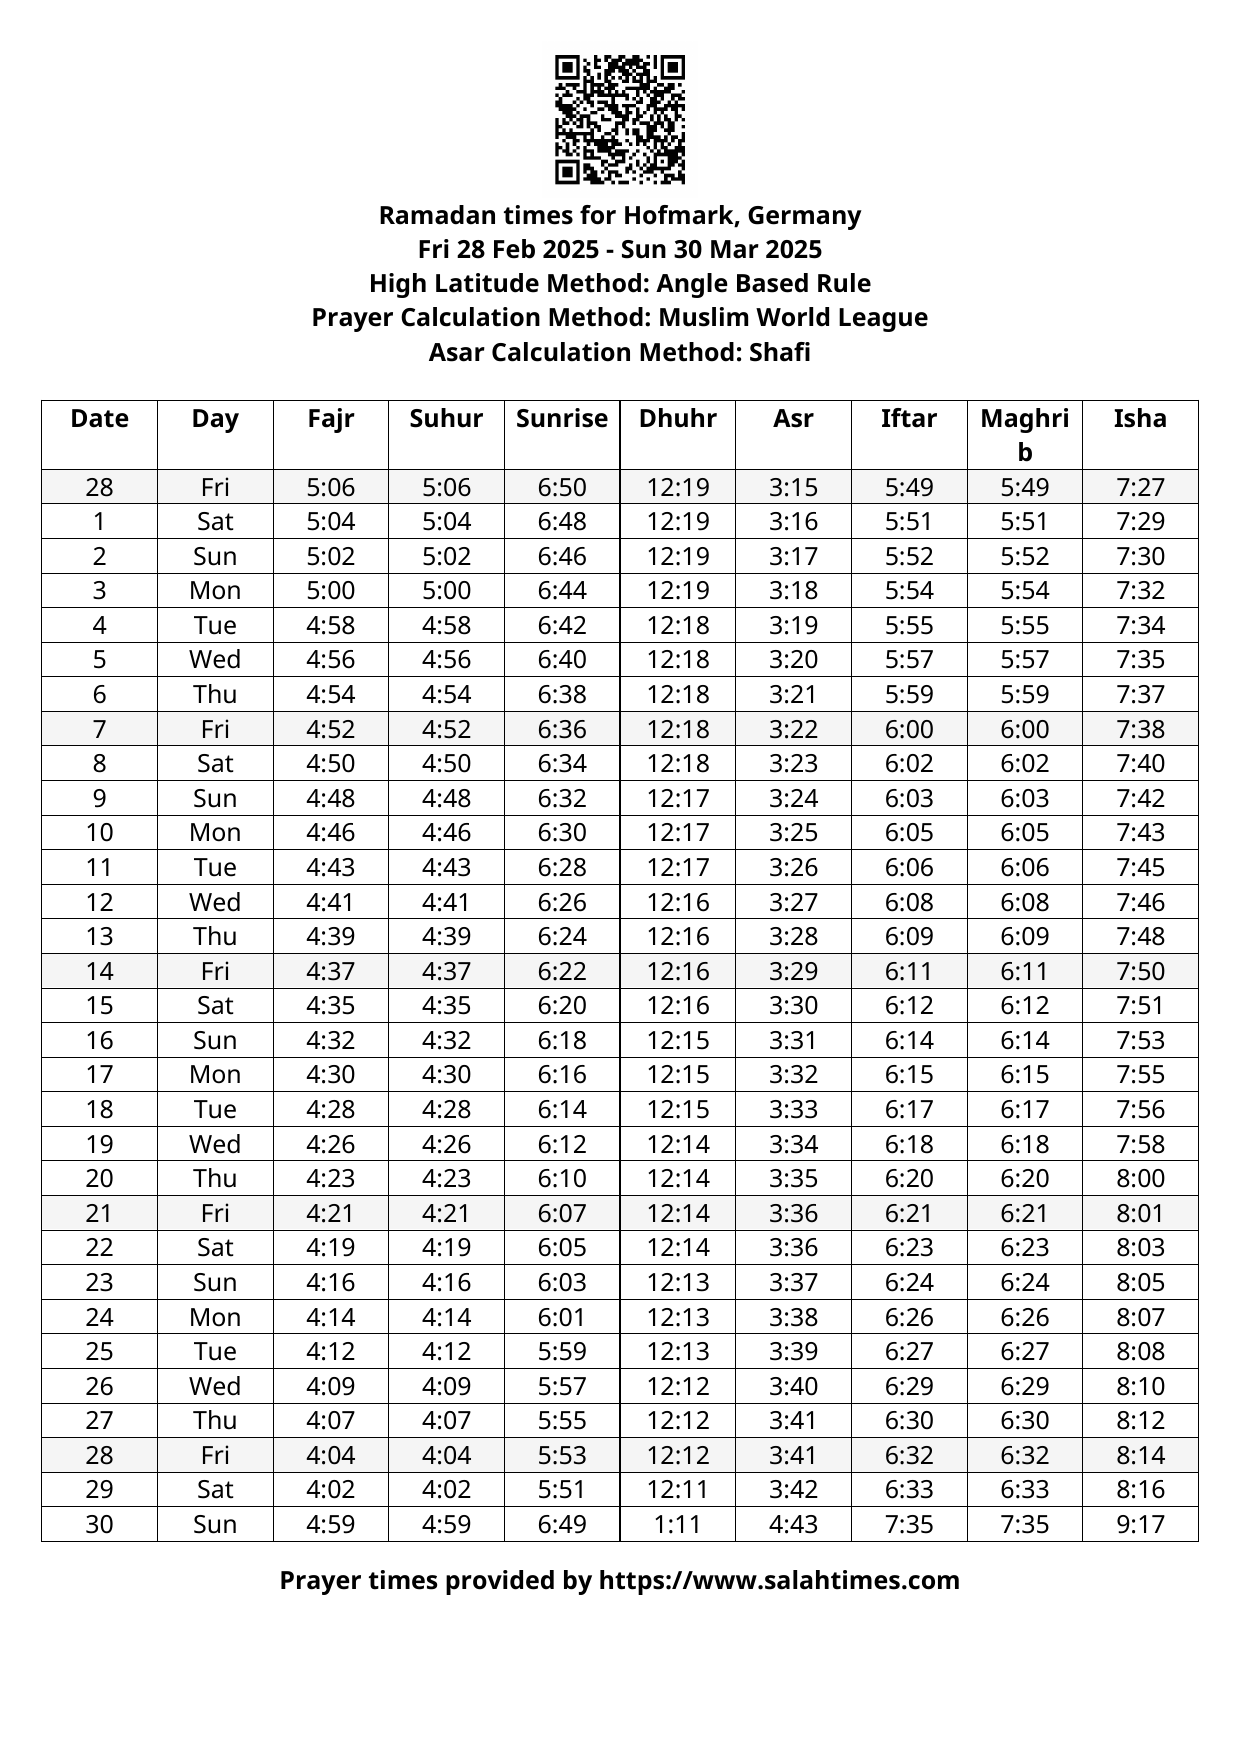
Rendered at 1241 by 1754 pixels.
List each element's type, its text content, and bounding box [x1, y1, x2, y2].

table_cell 22 [42, 1231, 157, 1264]
table_cell 7:43 [1083, 816, 1198, 849]
table_cell Sun [158, 1023, 273, 1057]
table_cell 6:17 [852, 1092, 967, 1126]
table_cell 4:59 [389, 1507, 504, 1541]
table_cell 6:15 [968, 1058, 1082, 1091]
table_cell Mon [158, 1058, 273, 1091]
table_cell 5:04 [389, 504, 504, 538]
table_cell 6:26 [968, 1300, 1082, 1333]
table_cell 5:59 [968, 677, 1082, 711]
table_cell 8 [42, 746, 157, 780]
table_cell 6:27 [968, 1334, 1082, 1368]
table_cell 2 [42, 539, 157, 572]
table_cell 9:17 [1083, 1507, 1198, 1541]
table_cell 12:18 [621, 746, 735, 780]
table_cell 29 [42, 1473, 157, 1506]
table_cell 12:19 [621, 504, 735, 538]
table_cell 7:35 [1083, 643, 1198, 676]
table_cell 4:23 [274, 1161, 388, 1195]
table_cell Thu [158, 919, 273, 953]
table_cell 4:41 [274, 885, 388, 918]
table_cell 4:52 [389, 712, 504, 745]
table_cell 4:26 [389, 1127, 504, 1160]
table_cell Mon [158, 816, 273, 849]
table_cell 6:34 [505, 746, 619, 780]
table_cell 3:40 [736, 1369, 851, 1402]
table_cell 5:57 [968, 643, 1082, 676]
table_cell 7:53 [1083, 1023, 1198, 1057]
table_cell 3:18 [736, 574, 851, 607]
table_cell 4:30 [389, 1058, 504, 1091]
table_cell Fri [158, 470, 273, 503]
table_cell 4:19 [274, 1231, 388, 1264]
table_cell 3:33 [736, 1092, 851, 1126]
table_cell 24 [42, 1300, 157, 1333]
table_cell Sat [158, 746, 273, 780]
table_cell 3:27 [736, 885, 851, 918]
table_cell 12:16 [621, 989, 735, 1022]
table_cell 5:54 [852, 574, 967, 607]
table_cell Sat [158, 504, 273, 538]
table_cell 12:16 [621, 919, 735, 953]
table_cell 4:09 [274, 1369, 388, 1402]
table_cell 6:21 [852, 1196, 967, 1229]
table_cell 28 [42, 1438, 157, 1472]
table_cell Wed [158, 1127, 273, 1160]
table_cell 6:15 [852, 1058, 967, 1091]
table_cell Thu [158, 677, 273, 711]
table_cell Thu [158, 1404, 273, 1437]
table_cell 25 [42, 1334, 157, 1368]
table_cell 12:19 [621, 574, 735, 607]
table_cell 8:14 [1083, 1438, 1198, 1472]
table_cell 3:41 [736, 1404, 851, 1437]
table_cell 4:04 [274, 1438, 388, 1472]
table_cell 5:06 [389, 470, 504, 503]
table_cell 6:40 [505, 643, 619, 676]
table_cell 3:42 [736, 1473, 851, 1506]
table_cell 6:30 [505, 816, 619, 849]
table_cell 6:18 [852, 1127, 967, 1160]
table_cell 6:32 [852, 1438, 967, 1472]
table_cell 6:46 [505, 539, 619, 572]
table_cell 5 [42, 643, 157, 676]
table_cell 6:21 [968, 1196, 1082, 1229]
table_cell 3:36 [736, 1231, 851, 1264]
table_cell 5:04 [274, 504, 388, 538]
table_cell 6:05 [505, 1231, 619, 1264]
text High Latitude Method: Angle Based Rule [42, 266, 1198, 300]
table_cell 16 [42, 1023, 157, 1057]
table_cell 12:12 [621, 1404, 735, 1437]
table_cell 4:35 [274, 989, 388, 1022]
table_cell 12:11 [621, 1473, 735, 1506]
table_cell 12:19 [621, 539, 735, 572]
table_cell 6:18 [968, 1127, 1082, 1160]
table_cell 6:29 [968, 1369, 1082, 1402]
table_cell 4:32 [389, 1023, 504, 1057]
table_cell 6:14 [505, 1092, 619, 1126]
table_cell 6:09 [852, 919, 967, 953]
table_cell Thu [158, 1161, 273, 1195]
table_cell 9 [42, 781, 157, 814]
table_cell 4:19 [389, 1231, 504, 1264]
table_cell 1:11 [621, 1507, 735, 1541]
table_cell 12:14 [621, 1127, 735, 1160]
table_cell 6:00 [852, 712, 967, 745]
table_cell 4:07 [389, 1404, 504, 1437]
table_cell 7:48 [1083, 919, 1198, 953]
table_cell 6:24 [968, 1265, 1082, 1299]
table_cell 6:30 [968, 1404, 1082, 1437]
table_cell 6:06 [852, 850, 967, 884]
table_cell 6:16 [505, 1058, 619, 1091]
table_cell 12:14 [621, 1161, 735, 1195]
table_cell 4:02 [389, 1473, 504, 1506]
table_cell 12:14 [621, 1231, 735, 1264]
table_cell 4:26 [274, 1127, 388, 1160]
table_cell Sat [158, 1473, 273, 1506]
table_cell 6:00 [968, 712, 1082, 745]
table_cell 5:49 [968, 470, 1082, 503]
table_cell 4:43 [736, 1507, 851, 1541]
table_cell 6:20 [968, 1161, 1082, 1195]
table_cell 7:29 [1083, 504, 1198, 538]
table_cell 28 [42, 470, 157, 503]
table_cell 7:50 [1083, 954, 1198, 987]
table_cell 5:59 [852, 677, 967, 711]
table_cell 8:01 [1083, 1196, 1198, 1229]
table_cell 12:19 [621, 470, 735, 503]
table_cell 8:10 [1083, 1369, 1198, 1402]
table_cell 15 [42, 989, 157, 1022]
table_cell 6:48 [505, 504, 619, 538]
table_cell 4:16 [274, 1265, 388, 1299]
table_cell 3:16 [736, 504, 851, 538]
table_cell 4:54 [274, 677, 388, 711]
table_cell 3:26 [736, 850, 851, 884]
table_cell 6:20 [505, 989, 619, 1022]
table_cell 10 [42, 816, 157, 849]
table_cell 3:29 [736, 954, 851, 987]
table_cell 19 [42, 1127, 157, 1160]
table_cell 6:44 [505, 574, 619, 607]
table_cell 7:35 [968, 1507, 1082, 1541]
table_cell 4:50 [274, 746, 388, 780]
table_cell 6:10 [505, 1161, 619, 1195]
table_cell 6:28 [505, 850, 619, 884]
table_cell 5:57 [505, 1369, 619, 1402]
table_cell 3:20 [736, 643, 851, 676]
table_cell 8:16 [1083, 1473, 1198, 1506]
table_cell 4:50 [389, 746, 504, 780]
table_cell 3:35 [736, 1161, 851, 1195]
table_cell 6:12 [968, 989, 1082, 1022]
table_cell 12:15 [621, 1058, 735, 1091]
table_cell 6:50 [505, 470, 619, 503]
table_cell 7:27 [1083, 470, 1198, 503]
table_cell 4:12 [389, 1334, 504, 1368]
table_cell 3:30 [736, 989, 851, 1022]
table_cell Sun [158, 1507, 273, 1541]
table_cell Sat [158, 1231, 273, 1264]
table_cell 4:21 [389, 1196, 504, 1229]
table_cell 4:09 [389, 1369, 504, 1402]
table_cell 4:04 [389, 1438, 504, 1472]
table_cell 7:35 [852, 1507, 967, 1541]
table_cell 4:54 [389, 677, 504, 711]
table_header Iftar [852, 401, 967, 469]
table_cell 6:03 [505, 1265, 619, 1299]
table_cell 4:12 [274, 1334, 388, 1368]
table_cell Wed [158, 1369, 273, 1402]
table_cell 3 [42, 574, 157, 607]
table_cell 3:15 [736, 470, 851, 503]
table_cell 5:51 [505, 1473, 619, 1506]
table_cell 12:16 [621, 885, 735, 918]
table_cell 6:11 [968, 954, 1082, 987]
table_cell 26 [42, 1369, 157, 1402]
table_cell 7:46 [1083, 885, 1198, 918]
table_cell Tue [158, 1334, 273, 1368]
table_cell 4:48 [274, 781, 388, 814]
picture [542, 41, 699, 198]
table_cell 3:24 [736, 781, 851, 814]
table_cell 6:32 [505, 781, 619, 814]
table_cell 3:39 [736, 1334, 851, 1368]
table_cell 4:46 [389, 816, 504, 849]
table_cell 3:37 [736, 1265, 851, 1299]
table_cell 1 [42, 504, 157, 538]
table_cell 4:39 [274, 919, 388, 953]
table_cell 12:13 [621, 1334, 735, 1368]
table_cell 30 [42, 1507, 157, 1541]
table_cell Wed [158, 885, 273, 918]
table_cell 5:00 [274, 574, 388, 607]
table_cell 3:23 [736, 746, 851, 780]
table_cell 6:12 [505, 1127, 619, 1160]
table_cell 6:27 [852, 1334, 967, 1368]
table_cell 6:22 [505, 954, 619, 987]
table_cell 4:35 [389, 989, 504, 1022]
table_cell 5:52 [852, 539, 967, 572]
table_cell 6:14 [852, 1023, 967, 1057]
table_cell 6:07 [505, 1196, 619, 1229]
table_cell 4:28 [389, 1092, 504, 1126]
table_cell 4:28 [274, 1092, 388, 1126]
table_cell 6:24 [505, 919, 619, 953]
table_cell 7:30 [1083, 539, 1198, 572]
table_cell 4:43 [274, 850, 388, 884]
table_cell 8:08 [1083, 1334, 1198, 1368]
table_cell 6:12 [852, 989, 967, 1022]
table_cell 6:02 [968, 746, 1082, 780]
table_cell 4:58 [389, 608, 504, 642]
table_cell 4:43 [389, 850, 504, 884]
table_cell 5:49 [852, 470, 967, 503]
table_cell 21 [42, 1196, 157, 1229]
table_cell 12:17 [621, 816, 735, 849]
table_cell 4:46 [274, 816, 388, 849]
table_cell 12:14 [621, 1196, 735, 1229]
table_cell 3:19 [736, 608, 851, 642]
table_cell 7:51 [1083, 989, 1198, 1022]
table_cell 8:12 [1083, 1404, 1198, 1437]
table_cell 7:42 [1083, 781, 1198, 814]
table_cell Sat [158, 989, 273, 1022]
table_cell 5:06 [274, 470, 388, 503]
table_cell 6:06 [968, 850, 1082, 884]
table_cell 14 [42, 954, 157, 987]
table_cell 7:56 [1083, 1092, 1198, 1126]
table_cell 7:38 [1083, 712, 1198, 745]
text Asar Calculation Method: Shafi [42, 334, 1198, 368]
table_cell Fri [158, 712, 273, 745]
table_cell 6:38 [505, 677, 619, 711]
table_cell Wed [158, 643, 273, 676]
table_cell 6:05 [968, 816, 1082, 849]
table_cell 5:53 [505, 1438, 619, 1472]
table_cell 12:13 [621, 1265, 735, 1299]
table_cell 3:41 [736, 1438, 851, 1472]
table_cell 6:05 [852, 816, 967, 849]
table_header Maghrib [968, 401, 1082, 469]
table_cell 6:24 [852, 1265, 967, 1299]
table_cell 4:58 [274, 608, 388, 642]
table_cell 6:33 [968, 1473, 1082, 1506]
table_header Suhur [389, 401, 504, 469]
table_cell 4:56 [389, 643, 504, 676]
text Prayer Calculation Method: Muslim World League [42, 300, 1198, 334]
text Prayer times provided by https://www.salahtimes.com [42, 1563, 1198, 1597]
table_cell 13 [42, 919, 157, 953]
table_cell 7:37 [1083, 677, 1198, 711]
table_cell 6:08 [852, 885, 967, 918]
table_cell Mon [158, 1300, 273, 1333]
table_cell 4:56 [274, 643, 388, 676]
table_cell 8:07 [1083, 1300, 1198, 1333]
table_cell 4:21 [274, 1196, 388, 1229]
table_cell 5:54 [968, 574, 1082, 607]
table_cell 4:32 [274, 1023, 388, 1057]
table_cell Fri [158, 1196, 273, 1229]
table_cell 5:59 [505, 1334, 619, 1368]
table_cell 8:03 [1083, 1231, 1198, 1264]
table_cell 12:18 [621, 643, 735, 676]
table_header Fajr [274, 401, 388, 469]
table_cell 6:26 [852, 1300, 967, 1333]
table_cell 6:01 [505, 1300, 619, 1333]
table_cell 3:21 [736, 677, 851, 711]
table_cell 12:12 [621, 1369, 735, 1402]
table_cell 6:09 [968, 919, 1082, 953]
table_cell 6:20 [852, 1161, 967, 1195]
table_cell 5:51 [968, 504, 1082, 538]
table_cell Tue [158, 1092, 273, 1126]
table_cell 6:02 [852, 746, 967, 780]
table_header Isha [1083, 401, 1198, 469]
table_cell 3:28 [736, 919, 851, 953]
table_cell Sun [158, 539, 273, 572]
table_cell 3:36 [736, 1196, 851, 1229]
table_cell 12:15 [621, 1023, 735, 1057]
table_cell 6:29 [852, 1369, 967, 1402]
table_cell 4:14 [389, 1300, 504, 1333]
table_cell 4:02 [274, 1473, 388, 1506]
table_cell 12:17 [621, 781, 735, 814]
table_cell Sun [158, 1265, 273, 1299]
text Ramadan times for Hofmark, Germany [42, 198, 1198, 232]
table_cell 6:17 [968, 1092, 1082, 1126]
table_cell 6:03 [852, 781, 967, 814]
table_header Asr [736, 401, 851, 469]
table_cell 6:08 [968, 885, 1082, 918]
table_cell 3:31 [736, 1023, 851, 1057]
table_cell 4:41 [389, 885, 504, 918]
table_cell 8:05 [1083, 1265, 1198, 1299]
table_cell 12:18 [621, 712, 735, 745]
table_cell 18 [42, 1092, 157, 1126]
table_cell 17 [42, 1058, 157, 1091]
table_cell 4:23 [389, 1161, 504, 1195]
table_cell 3:38 [736, 1300, 851, 1333]
table_cell 5:02 [274, 539, 388, 572]
table_cell 4:39 [389, 919, 504, 953]
table_header Date [42, 401, 157, 469]
table_cell 6 [42, 677, 157, 711]
table_cell 6:42 [505, 608, 619, 642]
table_cell 5:57 [852, 643, 967, 676]
table_cell 5:55 [968, 608, 1082, 642]
table_cell 5:00 [389, 574, 504, 607]
table_cell 12:15 [621, 1092, 735, 1126]
table_header Sunrise [505, 401, 619, 469]
table_cell 12:18 [621, 677, 735, 711]
table_cell 4:59 [274, 1507, 388, 1541]
table_cell 12:13 [621, 1300, 735, 1333]
text Fri 28 Feb 2025 - Sun 30 Mar 2025 [42, 232, 1198, 266]
table_cell 3:32 [736, 1058, 851, 1091]
table_cell 3:34 [736, 1127, 851, 1160]
table_cell 5:51 [852, 504, 967, 538]
table_cell 4 [42, 608, 157, 642]
table_cell 8:00 [1083, 1161, 1198, 1195]
table_cell 6:33 [852, 1473, 967, 1506]
table_cell 12:18 [621, 608, 735, 642]
table_cell 4:37 [389, 954, 504, 987]
table_header Dhuhr [621, 401, 735, 469]
table_cell 5:55 [852, 608, 967, 642]
table_cell 7:34 [1083, 608, 1198, 642]
table_cell Fri [158, 954, 273, 987]
table_cell 4:07 [274, 1404, 388, 1437]
table_cell 4:37 [274, 954, 388, 987]
table_cell Sun [158, 781, 273, 814]
table_cell 5:55 [505, 1404, 619, 1437]
table_cell 6:49 [505, 1507, 619, 1541]
table_cell 6:26 [505, 885, 619, 918]
table_cell 3:22 [736, 712, 851, 745]
table_cell 12 [42, 885, 157, 918]
table_cell 7:32 [1083, 574, 1198, 607]
table_cell Tue [158, 608, 273, 642]
table_cell 6:36 [505, 712, 619, 745]
table_cell 6:23 [852, 1231, 967, 1264]
table_cell 7:55 [1083, 1058, 1198, 1091]
table_cell Mon [158, 574, 273, 607]
table_cell 6:23 [968, 1231, 1082, 1264]
table_cell 3:17 [736, 539, 851, 572]
table_cell 7 [42, 712, 157, 745]
table_cell Fri [158, 1438, 273, 1472]
table_cell 23 [42, 1265, 157, 1299]
table_cell 4:30 [274, 1058, 388, 1091]
table_cell 3:25 [736, 816, 851, 849]
table_cell 7:45 [1083, 850, 1198, 884]
table_cell 6:11 [852, 954, 967, 987]
table_cell 12:12 [621, 1438, 735, 1472]
table_cell 7:40 [1083, 746, 1198, 780]
table_header Day [158, 401, 273, 469]
table_cell 5:02 [389, 539, 504, 572]
table_cell 11 [42, 850, 157, 884]
table_cell 6:14 [968, 1023, 1082, 1057]
table_cell Tue [158, 850, 273, 884]
table_cell 20 [42, 1161, 157, 1195]
table_cell 6:18 [505, 1023, 619, 1057]
table_cell 6:30 [852, 1404, 967, 1437]
table_cell 4:14 [274, 1300, 388, 1333]
table_cell 4:16 [389, 1265, 504, 1299]
table_cell 7:58 [1083, 1127, 1198, 1160]
table_cell 4:48 [389, 781, 504, 814]
table_cell 6:32 [968, 1438, 1082, 1472]
table_cell 6:03 [968, 781, 1082, 814]
table_cell 5:52 [968, 539, 1082, 572]
table_cell 4:52 [274, 712, 388, 745]
table_cell 27 [42, 1404, 157, 1437]
table_cell 12:17 [621, 850, 735, 884]
table_cell 12:16 [621, 954, 735, 987]
